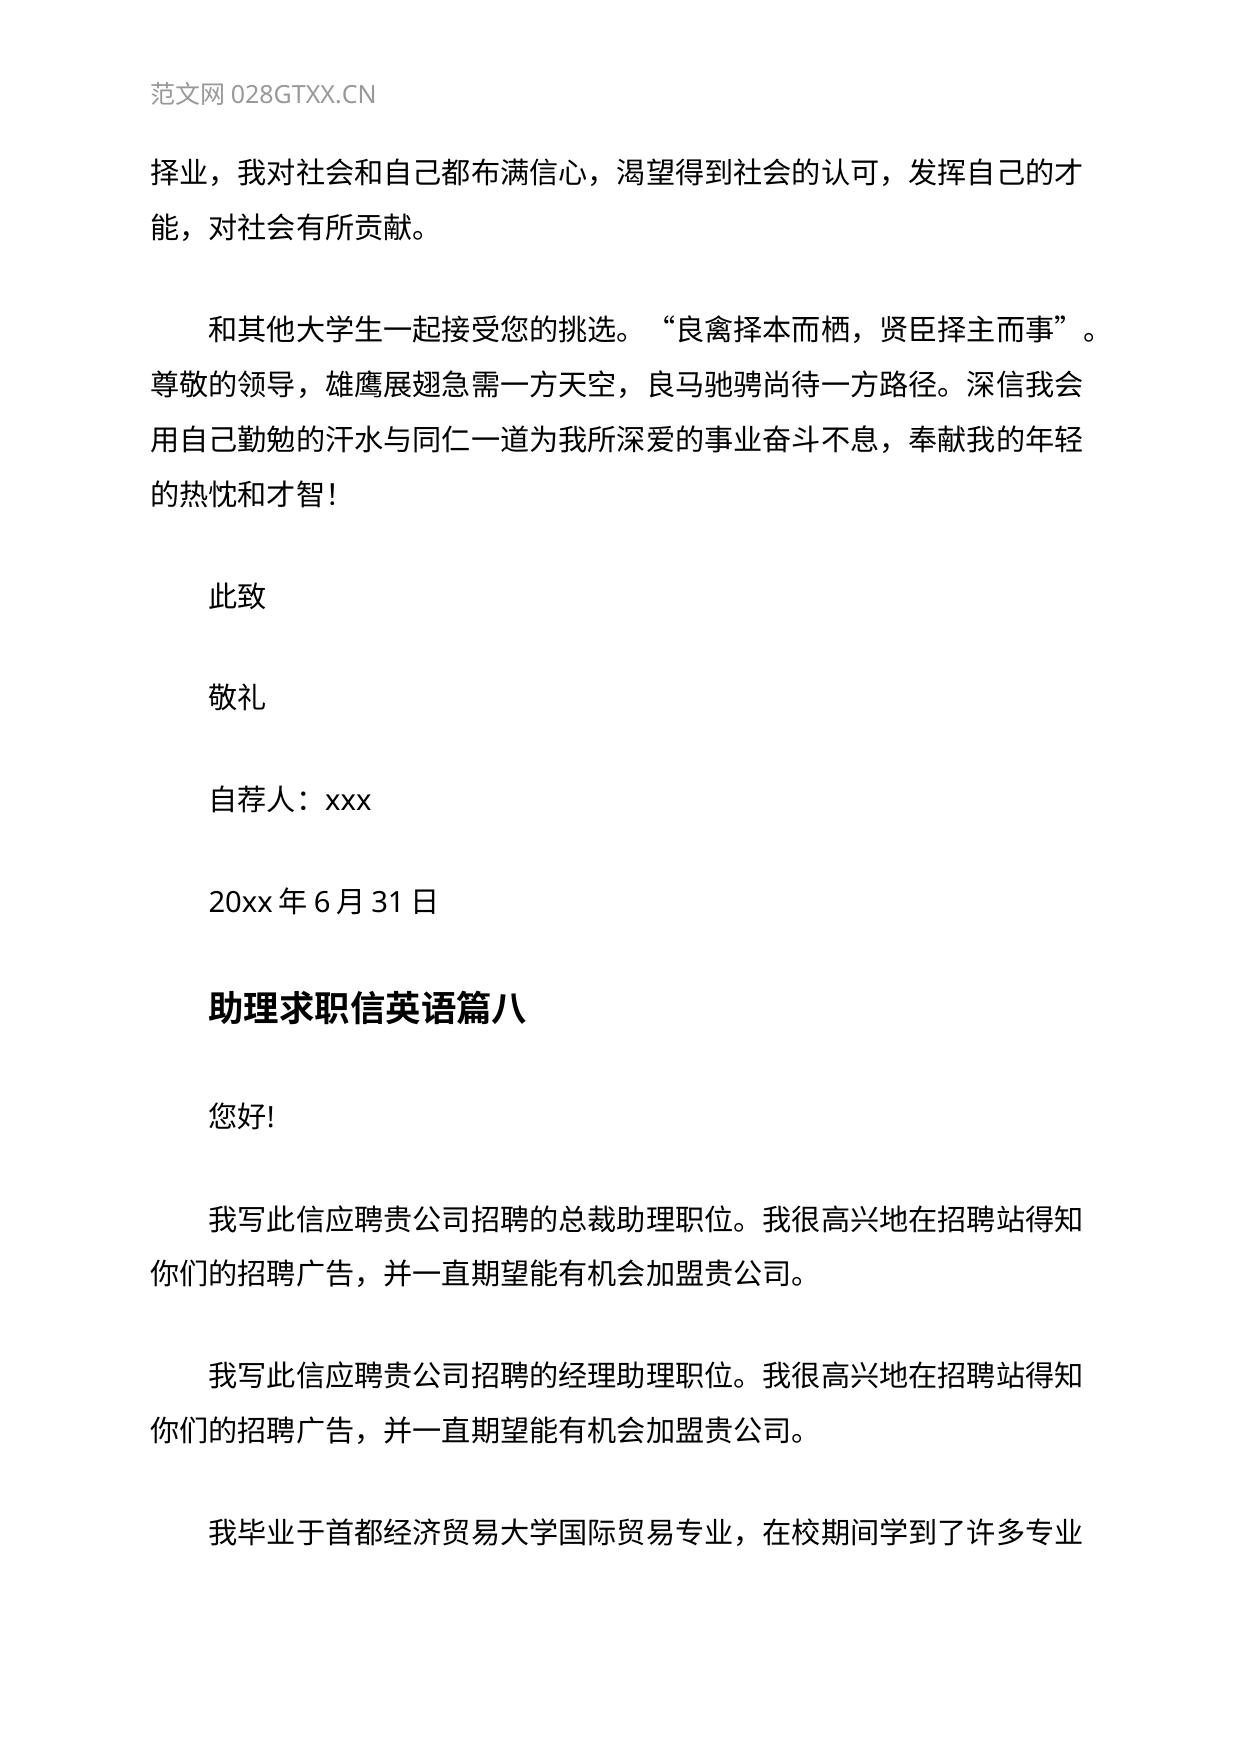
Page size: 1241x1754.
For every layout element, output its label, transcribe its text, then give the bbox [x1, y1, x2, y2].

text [150, 1509, 1090, 1552]
text 自荐人：xxx [150, 777, 1090, 819]
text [150, 150, 1090, 247]
text 我写此信应聘贵公司招聘的经理助理职位。我很高兴地在招聘站得知你们的招聘广告，并一直期望能有机会加盟贵公司。 [150, 1353, 1090, 1450]
text 我写此信应聘贵公司招聘的总裁助理职位。我很高兴地在招聘站得知你们的招聘广告，并一直期望能有机会加盟贵公司。 [150, 1196, 1090, 1293]
text 此致 [150, 573, 1090, 615]
text 您好! [150, 1094, 1090, 1136]
text 20xx年6月31日 [150, 879, 1090, 921]
text 助理求职信英语篇八 [150, 981, 1090, 1032]
text 和其他大学生一起接受您的挑选。“良禽择本而栖，贤臣择主而事”。尊敬的领导，雄鹰展翅急需一方天空，良马驰骋尚待一方路径。深信我会用自己勤勉的汗水与同仁一道为我所深爱的事业奋斗不息，奉献我的年轻的热忱和才智！ [150, 307, 1090, 514]
text 敬礼 [150, 675, 1090, 717]
